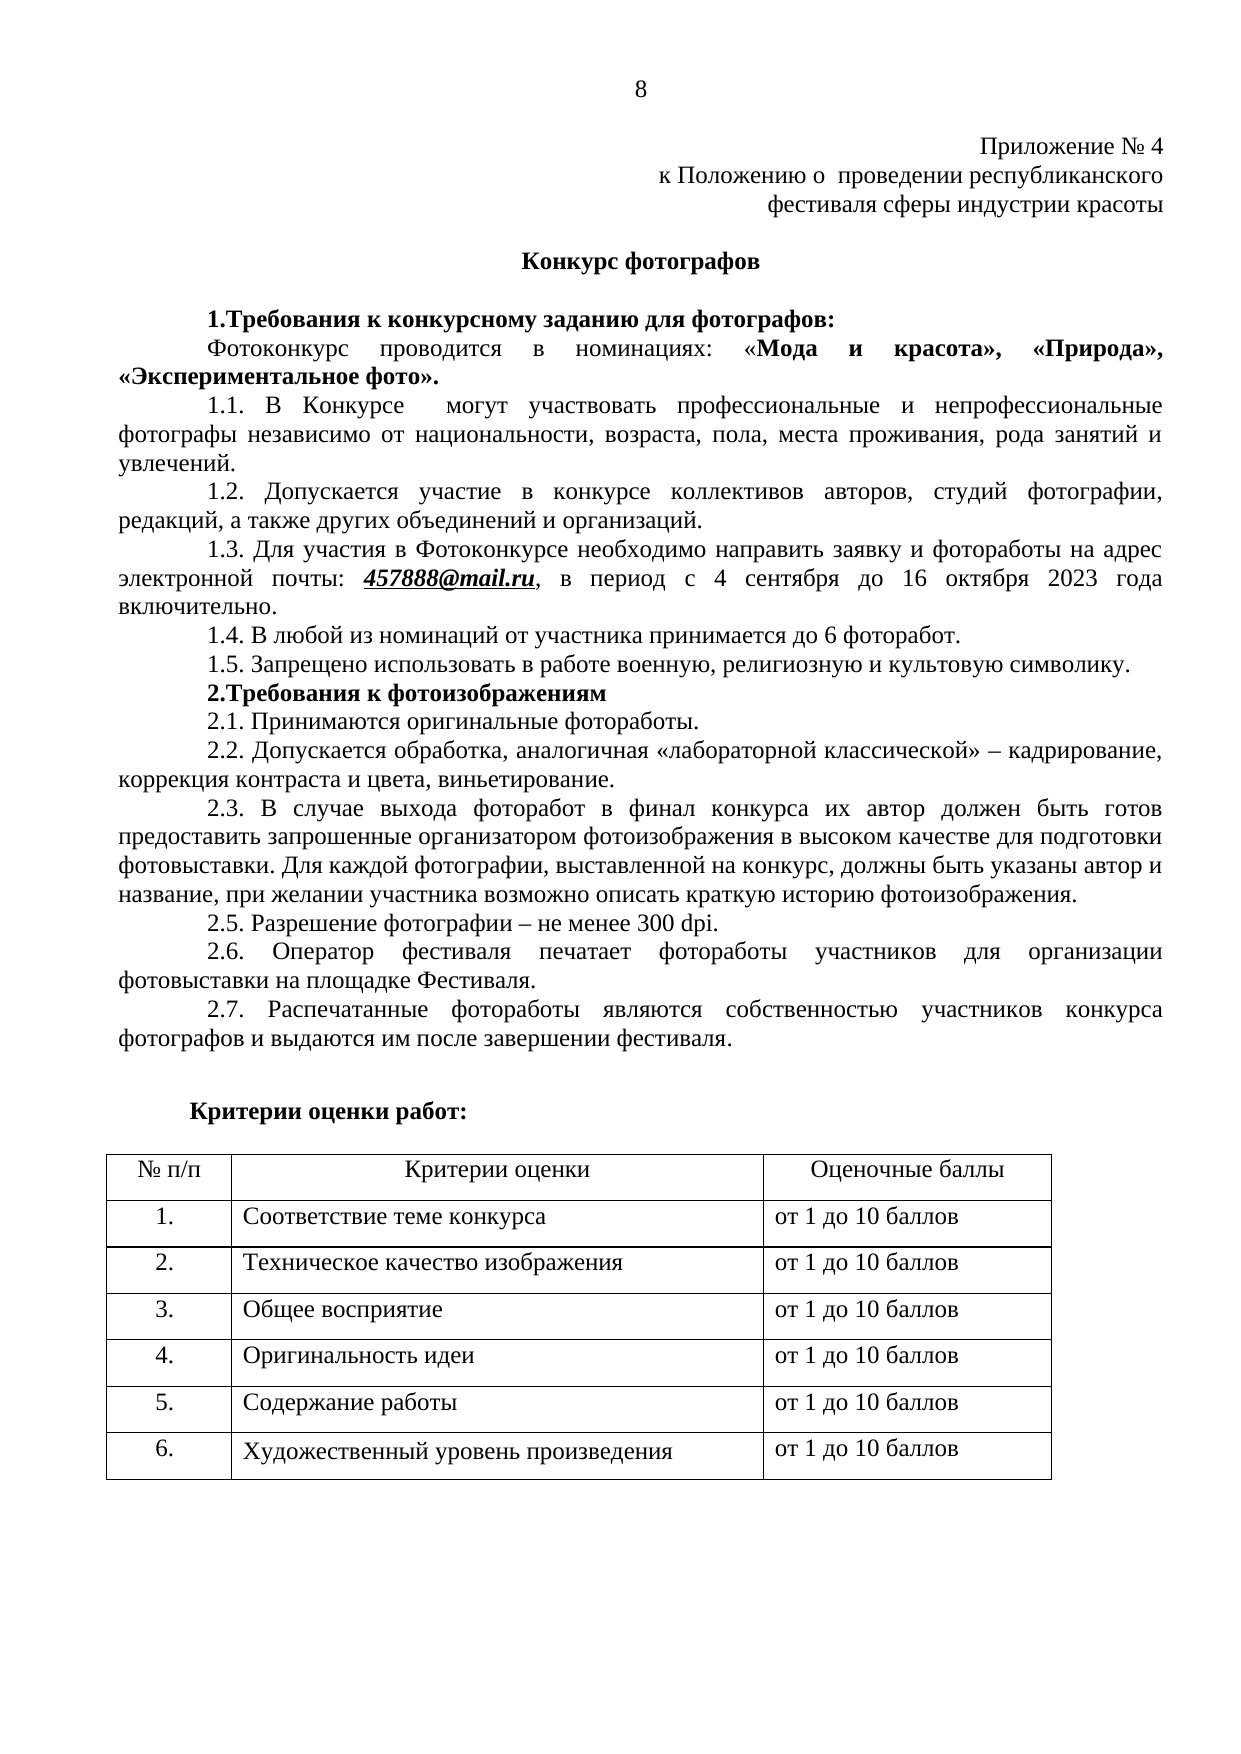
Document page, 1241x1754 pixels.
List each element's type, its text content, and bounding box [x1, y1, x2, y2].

text 1.3. Для участия в Фотоконкурсе необходимо направить заявку и фотоработы на адрес электронной почты: 457888@mail.ru, в период с 4 сентября до 16 октября 2023 года включительно. [118, 534, 1163, 620]
table_cell от 1 до 10 баллов [764, 1387, 1051, 1432]
text Фотоконкурс проводится в номинациях: «Мода и красота», «Природа», «Экспериментальное фото». [118, 333, 1163, 390]
table_header Оценочные баллы [764, 1155, 1051, 1200]
text 1.Требования к конкурсному заданию для фотографов: [118, 304, 1163, 333]
table_cell [107, 1433, 231, 1479]
text 1.2. Допускается участие в конкурсе коллективов авторов, студий фотографии, редакций, а также других объединений и организаций. [118, 476, 1163, 534]
text 2.6. Оператор фестиваля печатает фотоработы участников для организации фотовыставки на площадке Фестиваля. [118, 936, 1163, 994]
text 2.5. Разрешение фотографии – не менее 300 dpi. [118, 908, 1163, 936]
table_cell Соответствие теме конкурса [232, 1201, 763, 1246]
text 2.3. В случае выхода фоторабот в финал конкурса их автор должен быть готов предоставить запрошенные организатором фотоизображения в высоком качестве для подготовки фотовыставки. Для каждой фотографии, выставленной на конкурс, должны быть указаны автор и название, при желании участника возможно описать краткую историю фотоизображения. [118, 793, 1163, 908]
text Приложение № 4 [561, 131, 1163, 160]
table_cell от 1 до 10 баллов [764, 1201, 1051, 1246]
table_cell Оригинальность идеи [232, 1340, 763, 1386]
table_cell [107, 1340, 231, 1386]
table_cell Общее восприятие [232, 1294, 763, 1339]
text 1.4. В любой из номинаций от участника принимается до 6 фоторабот. [118, 620, 1163, 649]
table_header № п/п [107, 1155, 231, 1200]
table_cell от 1 до 10 баллов [764, 1433, 1051, 1479]
text Конкурс фотографов [118, 246, 1163, 275]
table_header Критерии оценки [232, 1155, 763, 1200]
table_cell Техническое качество изображения [232, 1248, 763, 1293]
text 2.1. Принимаются оригинальные фотоработы. [118, 706, 1163, 735]
table_cell от 1 до 10 баллов [764, 1248, 1051, 1293]
table_cell [107, 1201, 231, 1246]
text Критерии оценки работ: [118, 1096, 1163, 1125]
text к Положению о проведении республиканского [650, 160, 1163, 189]
table_cell от 1 до 10 баллов [764, 1294, 1051, 1339]
table_cell [107, 1387, 231, 1432]
table_cell Художественный уровень произведения [232, 1433, 763, 1479]
text 2.2. Допускается обработка, аналогичная «лабораторной классической» – кадрирование, коррекция контраста и цвета, виньетирование. [118, 735, 1163, 793]
table_cell [107, 1248, 231, 1293]
text 1.5. Запрещено использовать в работе военную, религиозную и культовую символику. [118, 649, 1163, 678]
text 2.Требования к фотоизображениям [118, 678, 1163, 706]
table_cell Содержание работы [232, 1387, 763, 1432]
text 1.1. В Конкурсе могут участвовать профессиональные и непрофессиональные фотографы независимо от национальности, возраста, пола, места проживания, рода занятий и увлечений. [118, 390, 1163, 476]
table_cell от 1 до 10 баллов [764, 1340, 1051, 1386]
table_cell [107, 1294, 231, 1339]
text фестиваля сферы индустрии красоты [118, 189, 1163, 218]
text 2.7. Распечатанные фотоработы являются собственностью участников конкурса фотографов и выдаются им после завершении фестиваля. [118, 994, 1163, 1051]
